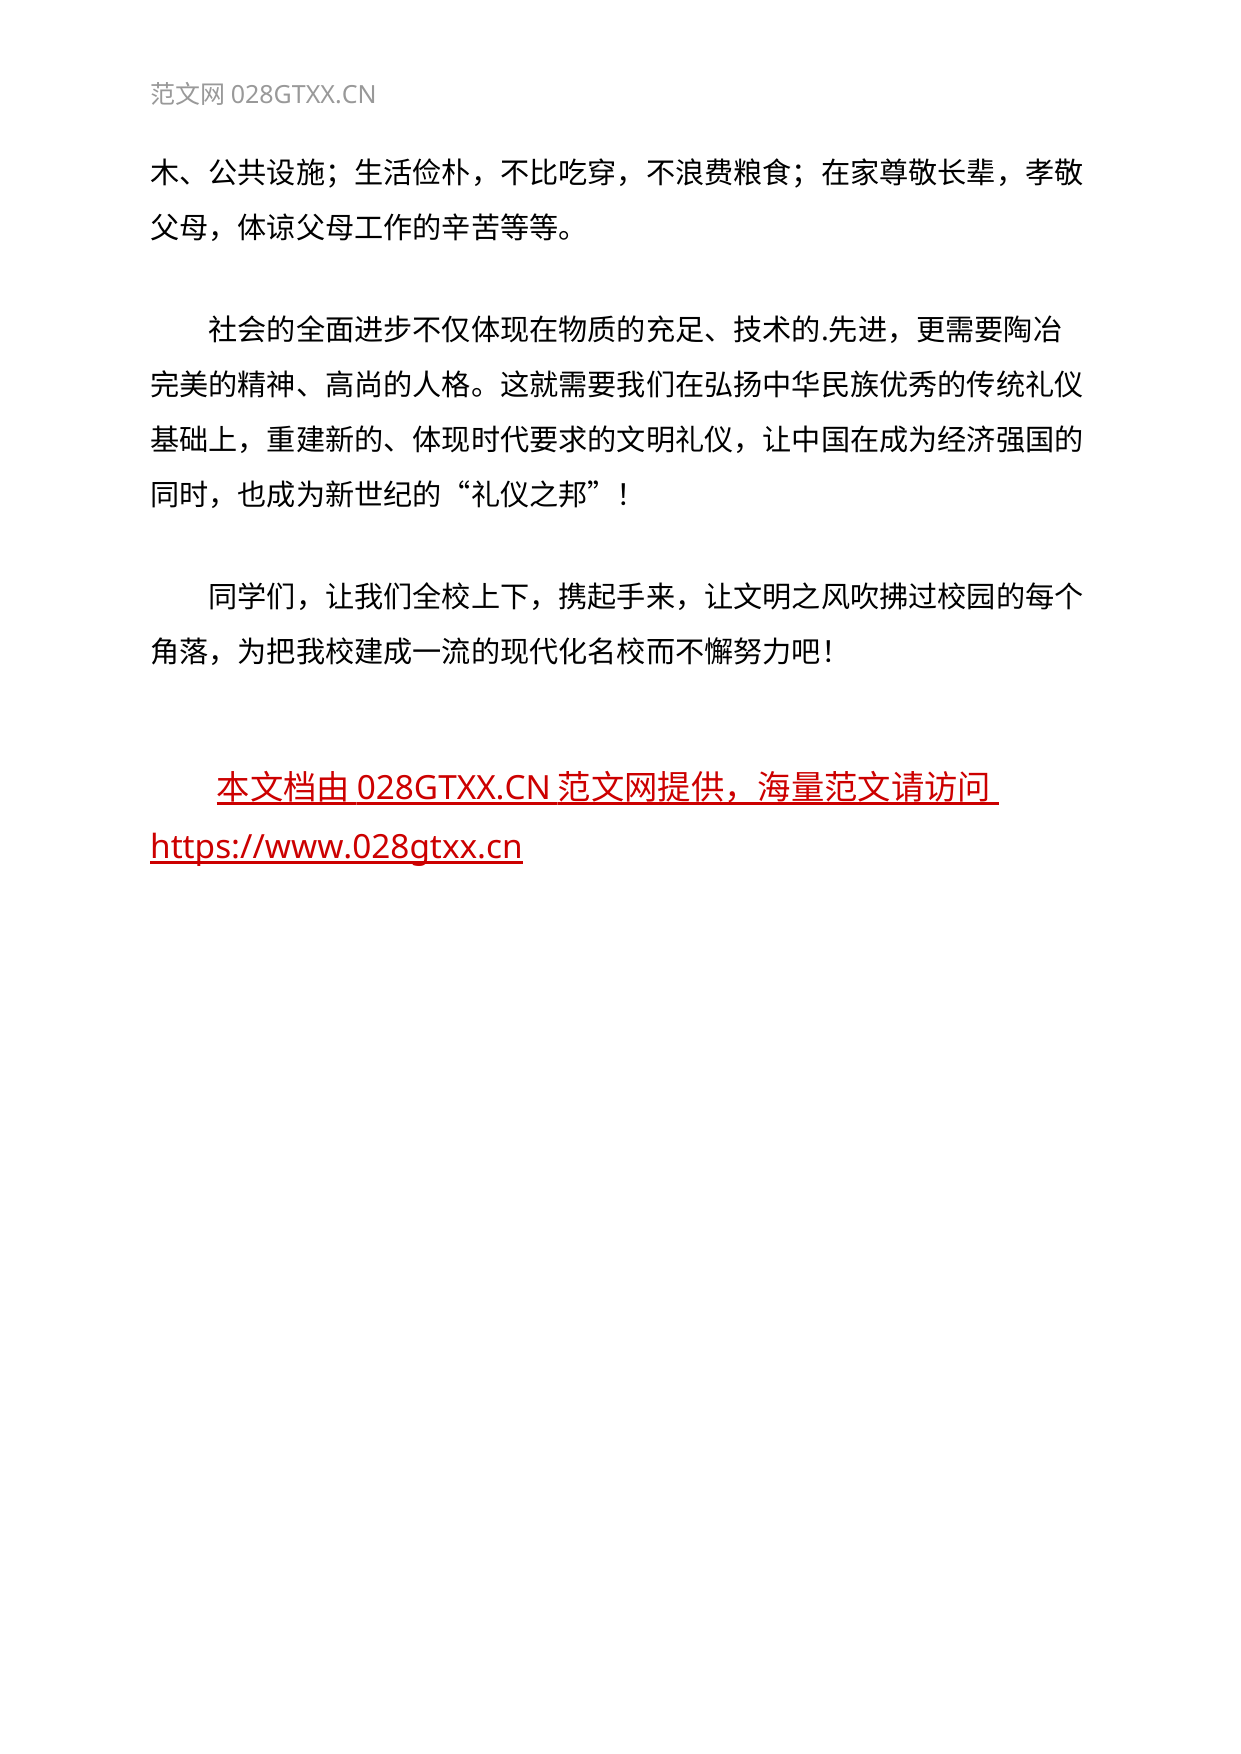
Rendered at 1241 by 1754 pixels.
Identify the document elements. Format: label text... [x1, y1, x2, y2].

text 本文档由028GTXX.CN范文网提供，海量范文请访问 https://www.028gtxx.cn [150, 761, 1090, 868]
text 社会的全面进步不仅体现在物质的充足、技术的.先进，更需要陶冶完美的精神、高尚的人格。这就需要我们在弘扬中华民族优秀的传统礼仪基础上，重建新的、体现时代要求的文明礼仪，让中国在成为经济强国的同时，也成为新世纪的“礼仪之邦”！ [150, 307, 1090, 514]
text 同学们，让我们全校上下，携起手来，让文明之风吹拂过校园的每个角落，为把我校建成一流的现代化名校而不懈努力吧！ [150, 573, 1090, 670]
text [150, 150, 1090, 247]
